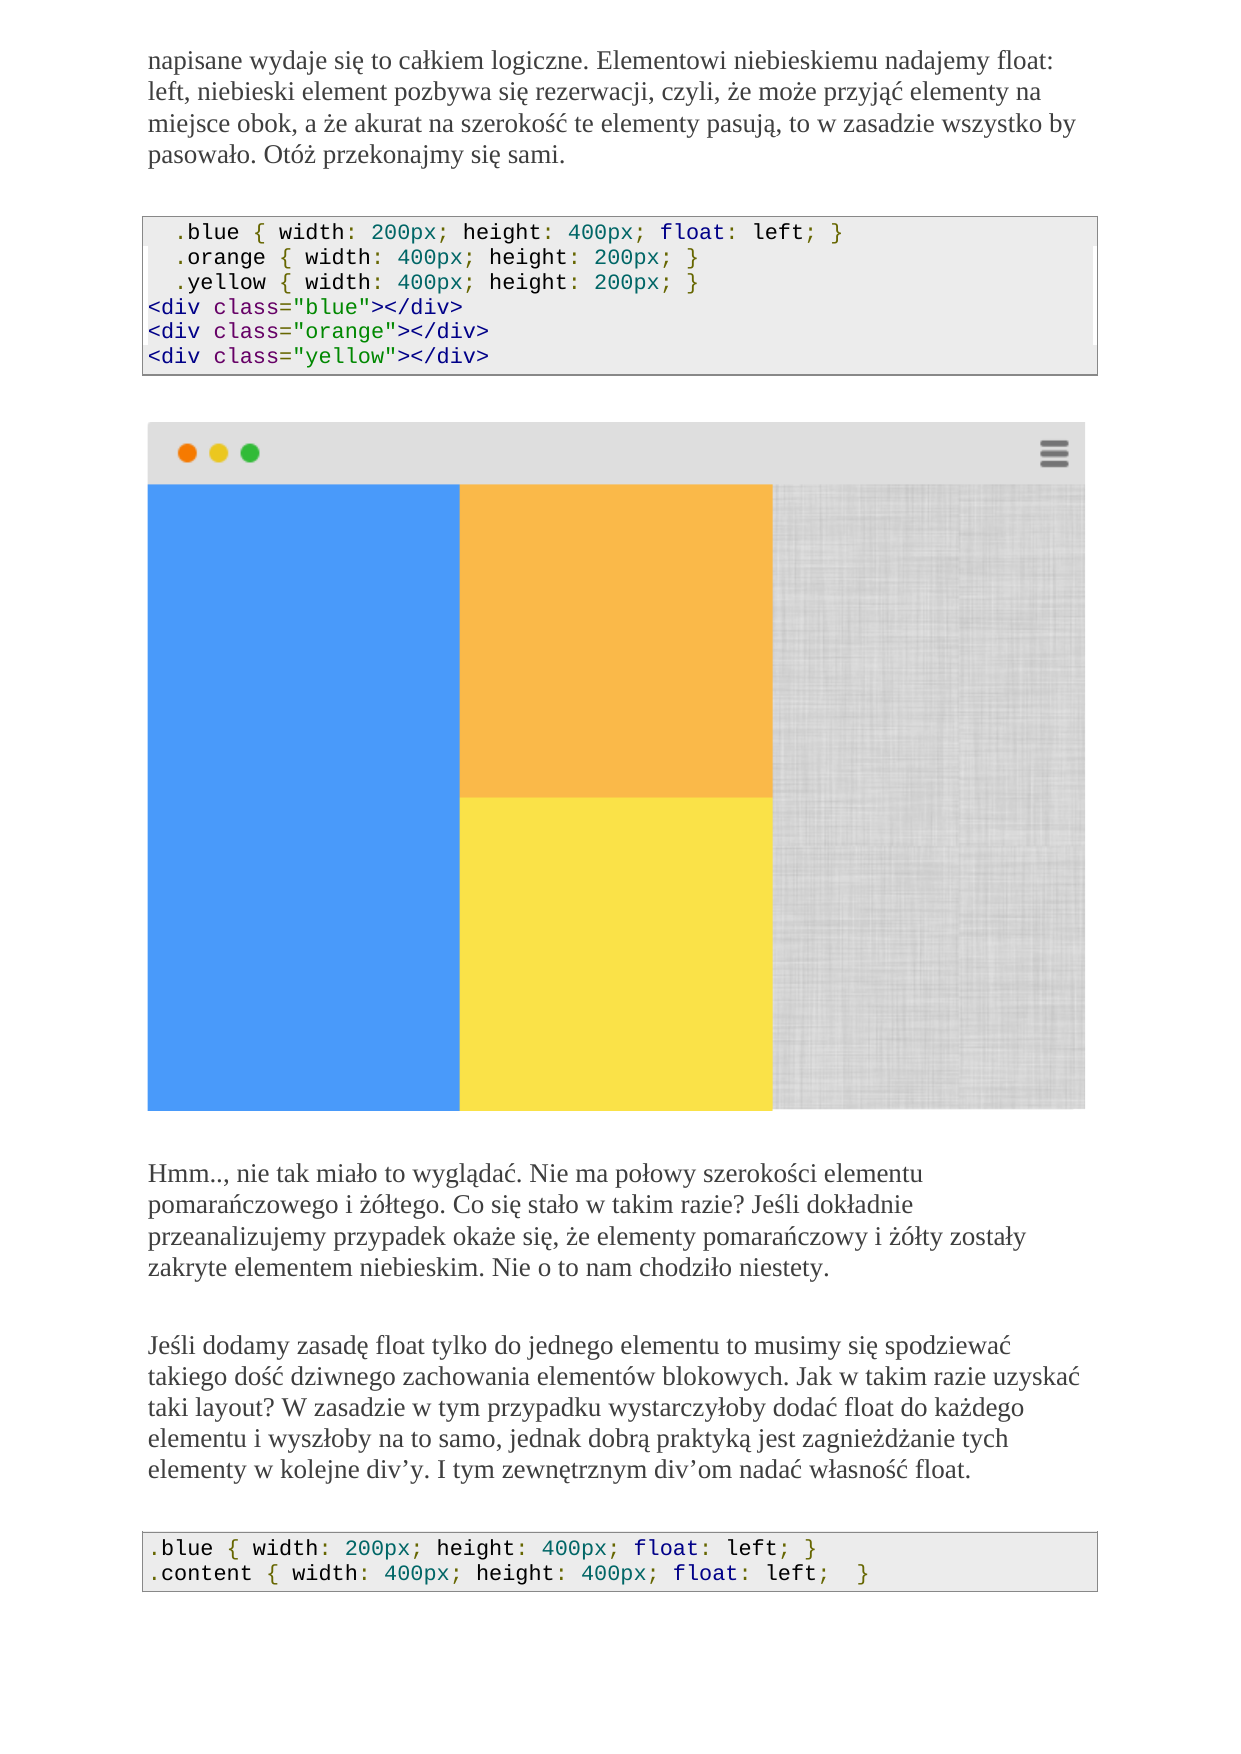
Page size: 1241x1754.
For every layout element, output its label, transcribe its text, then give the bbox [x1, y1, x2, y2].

text <div class="blue"></div> [148, 296, 1093, 321]
text <div class="orange"></div> [148, 321, 1093, 340]
text Jeśli dodamy zasadę float tylko do jednego elementu to musimy się spodziewać takiego dość dziwnego zachowania elementów blokowych. Jak w takim razie uzyskać taki layout? W zasadzie w tym przypadku wystarczyłoby dodać float do każdego elementu i wyszłoby na to samo, jednak dobrą praktyką jest zagnieżdżanie tych elementy w kolejne div’y. I tym zewnętrznym div’om nadać własność float. [148, 1329, 1093, 1484]
picture [147, 422, 1085, 1111]
text .blue { width: 200px; height: 400px; float: left; } [143, 217, 1097, 246]
text <div class="yellow"></div> [143, 340, 1097, 374]
text .content { width: 400px; height: 400px; float: left; } [143, 1556, 1097, 1591]
text .yellow { width: 400px; height: 200px; } [148, 271, 1093, 296]
text .blue { width: 200px; height: 400px; float: left; } [143, 1533, 1097, 1556]
text Hmm.., nie tak miało to wyglądać. Nie ma połowy szerokości elementu pomarańczowego i żółtego. Co się stało w takim razie? Jeśli dokładnie przeanalizujemy przypadek okaże się, że elementy pomarańczowy i żółty zostały zakryte elementem niebieskim. Nie o to nam chodziło niestety. [148, 1157, 1093, 1282]
text .orange { width: 400px; height: 200px; } [148, 246, 1093, 271]
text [148, 44, 1093, 169]
